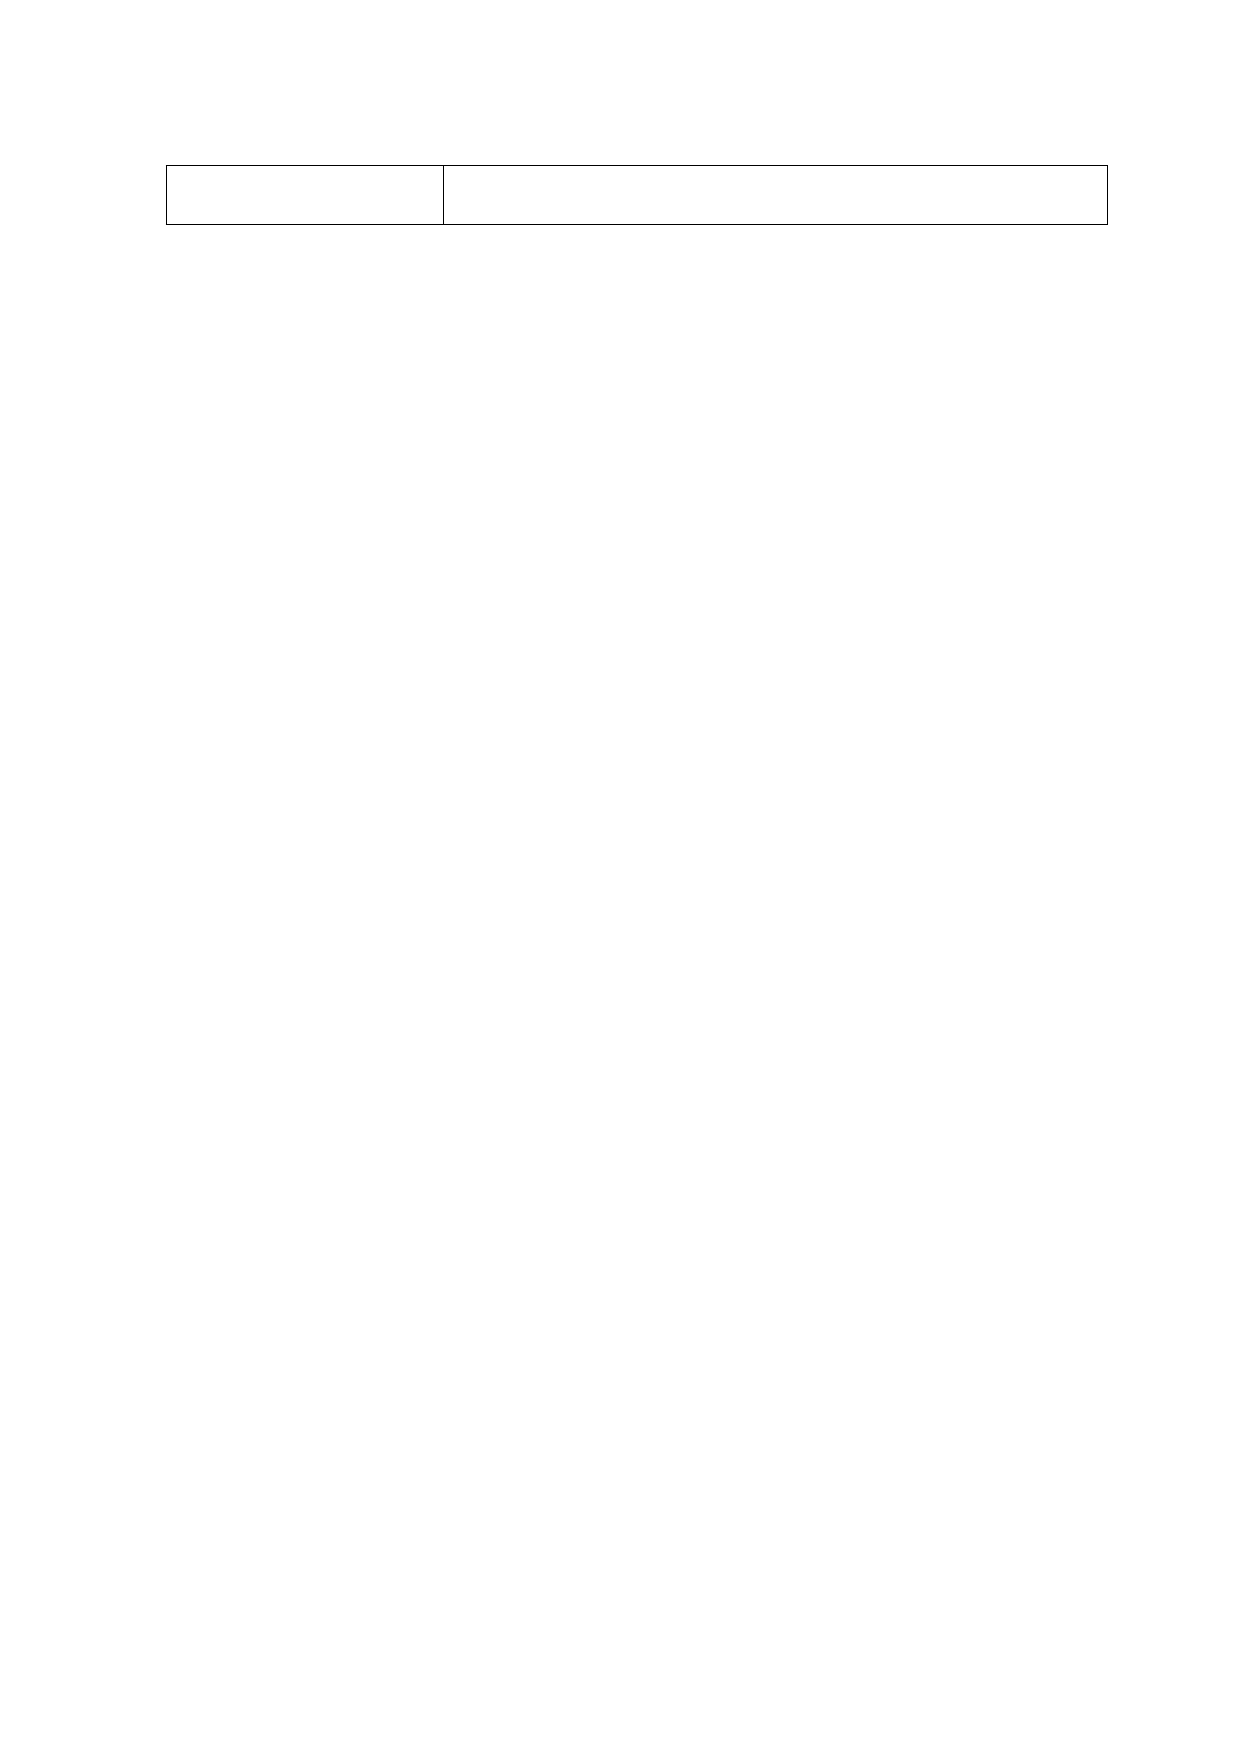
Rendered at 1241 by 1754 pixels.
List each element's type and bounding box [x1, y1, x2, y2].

table_cell [167, 166, 443, 224]
table_cell [444, 166, 1107, 224]
